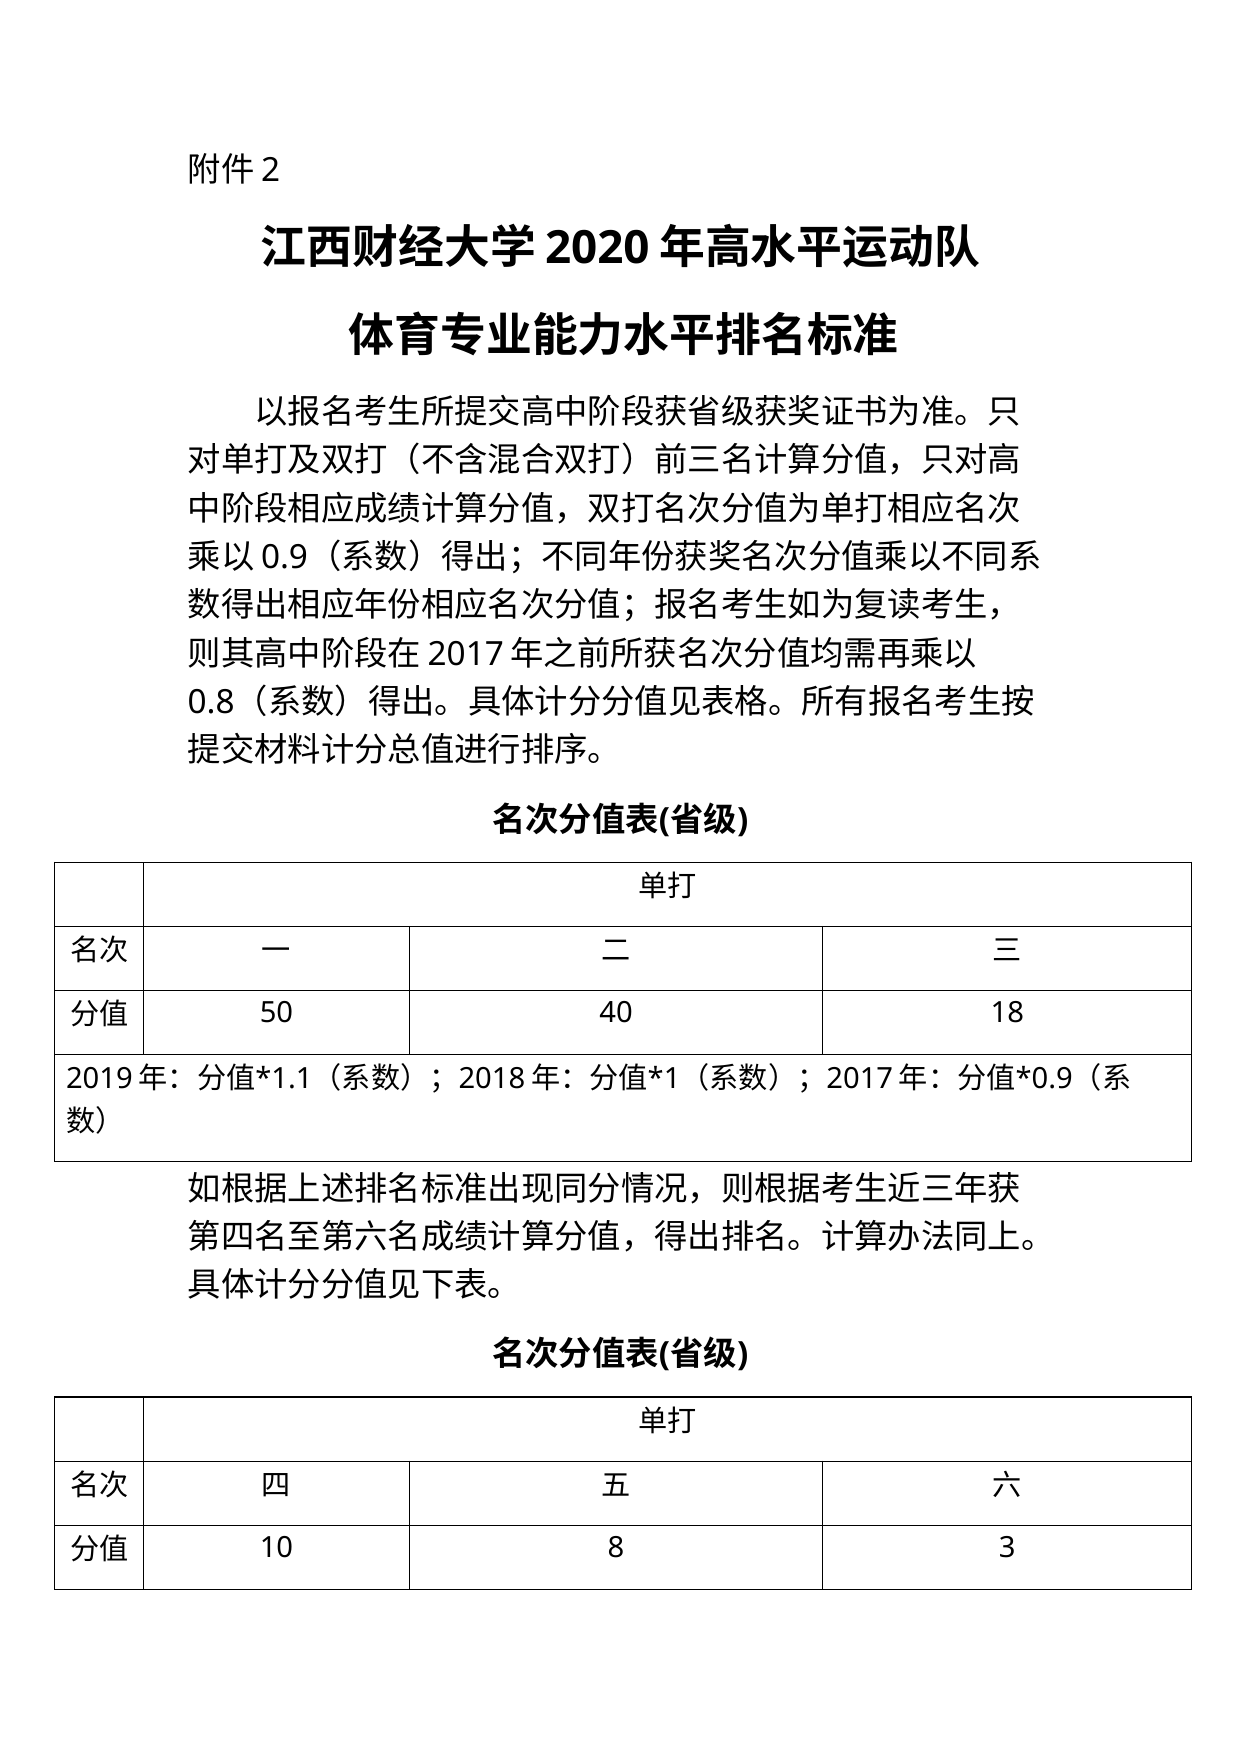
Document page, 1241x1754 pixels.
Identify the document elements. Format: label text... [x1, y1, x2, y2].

table_cell 50 [144, 991, 409, 1054]
text 名次分值表(省级) [187, 792, 1053, 841]
table_cell 8 [410, 1526, 822, 1589]
table_cell 四 [144, 1462, 409, 1525]
table_header 单打 [144, 863, 1191, 926]
table_cell 名次 [55, 1462, 143, 1525]
table_header [55, 863, 143, 926]
table_header 单打 [144, 1398, 1191, 1461]
table_cell 分值 [55, 991, 143, 1054]
table_cell 三 [823, 927, 1191, 990]
table_cell 二 [410, 927, 822, 990]
table_cell 六 [823, 1462, 1191, 1525]
text 如根据上述排名标准出现同分情况，则根据考生近三年获第四名至第六名成绩计算分值，得出排名。计算办法同上。具体计分分值见下表。 [187, 1162, 1053, 1306]
text 附件2 [187, 150, 1053, 189]
table_cell 40 [410, 991, 822, 1054]
table_cell 18 [823, 991, 1191, 1054]
table_cell 2019年：分值*1.1（系数）；2018年：分值*1（系数）；2017年：分值*0.9（系数） [55, 1055, 1191, 1161]
table_cell 3 [823, 1526, 1191, 1589]
text 名次分值表(省级) [187, 1327, 1053, 1376]
table_cell 五 [410, 1462, 822, 1525]
text 以报名考生所提交高中阶段获省级获奖证书为准。只对单打及双打（不含混合双打）前三名计算分值，只对高中阶段相应成绩计算分值，双打名次分值为单打相应名次乘以0.9（系数）得出；不同年份获奖名次分值乘以不同系数得出相应年份相应名次分值；报名考生如为复读考生，则其高中阶段在2017年之前所获名次分值均需再乘以0.8（系数）得出。具体计分分值见表格。所有报名考生按提交材料计分总值进行排序。 [187, 385, 1053, 771]
table_cell 名次 [55, 927, 143, 990]
table_cell 10 [144, 1526, 409, 1589]
table_header [55, 1398, 143, 1461]
table_cell 一 [144, 927, 409, 990]
text 江西财经大学2020年高水平运动队 [187, 210, 1053, 277]
text 体育专业能力水平排名标准 [187, 298, 1053, 364]
table_cell 分值 [55, 1526, 143, 1589]
